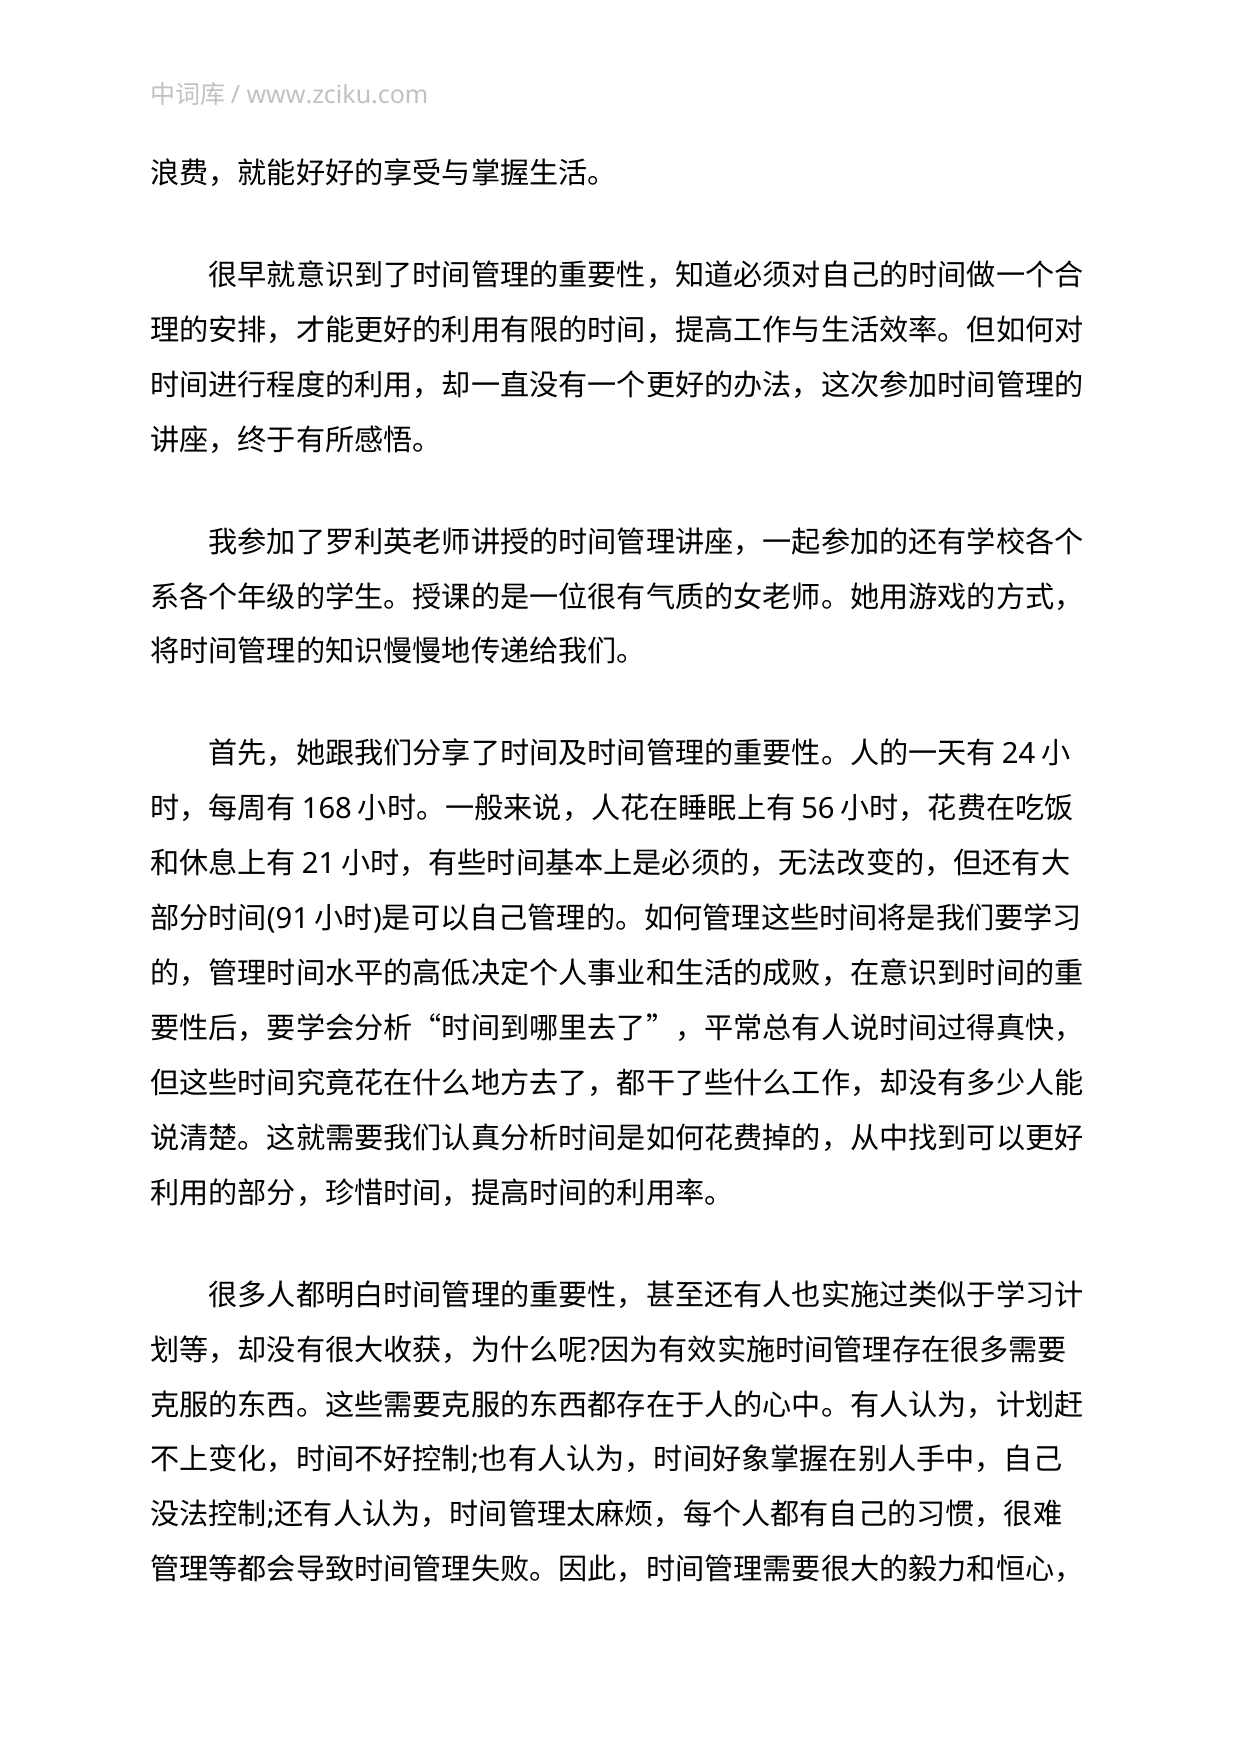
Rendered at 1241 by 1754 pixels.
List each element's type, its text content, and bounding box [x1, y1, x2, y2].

text 很早就意识到了时间管理的重要性，知道必须对自己的时间做一个合理的安排，才能更好的利用有限的时间，提高工作与生活效率。但如何对时间进行程度的利用，却一直没有一个更好的办法，这次参加时间管理的讲座，终于有所感悟。 [150, 252, 1090, 459]
text 首先，她跟我们分享了时间及时间管理的重要性。人的一天有24小时，每周有168小时。一般来说，人花在睡眠上有56小时，花费在吃饭和休息上有21小时，有些时间基本上是必须的，无法改变的，但还有大部分时间(91小时)是可以自己管理的。如何管理这些时间将是我们要学习的，管理时间水平的高低决定个人事业和生活的成败，在意识到时间的重要性后，要学会分析“时间到哪里去了”，平常总有人说时间过得真快，但这些时间究竟花在什么地方去了，都干了些什么工作，却没有多少人能说清楚。这就需要我们认真分析时间是如何花费掉的，从中找到可以更好利用的部分，珍惜时间，提高时间的利用率。 [150, 730, 1090, 1212]
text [150, 1271, 1090, 1588]
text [150, 150, 1090, 192]
text 我参加了罗利英老师讲授的时间管理讲座，一起参加的还有学校各个系各个年级的学生。授课的是一位很有气质的女老师。她用游戏的方式，将时间管理的知识慢慢地传递给我们。 [150, 518, 1090, 670]
